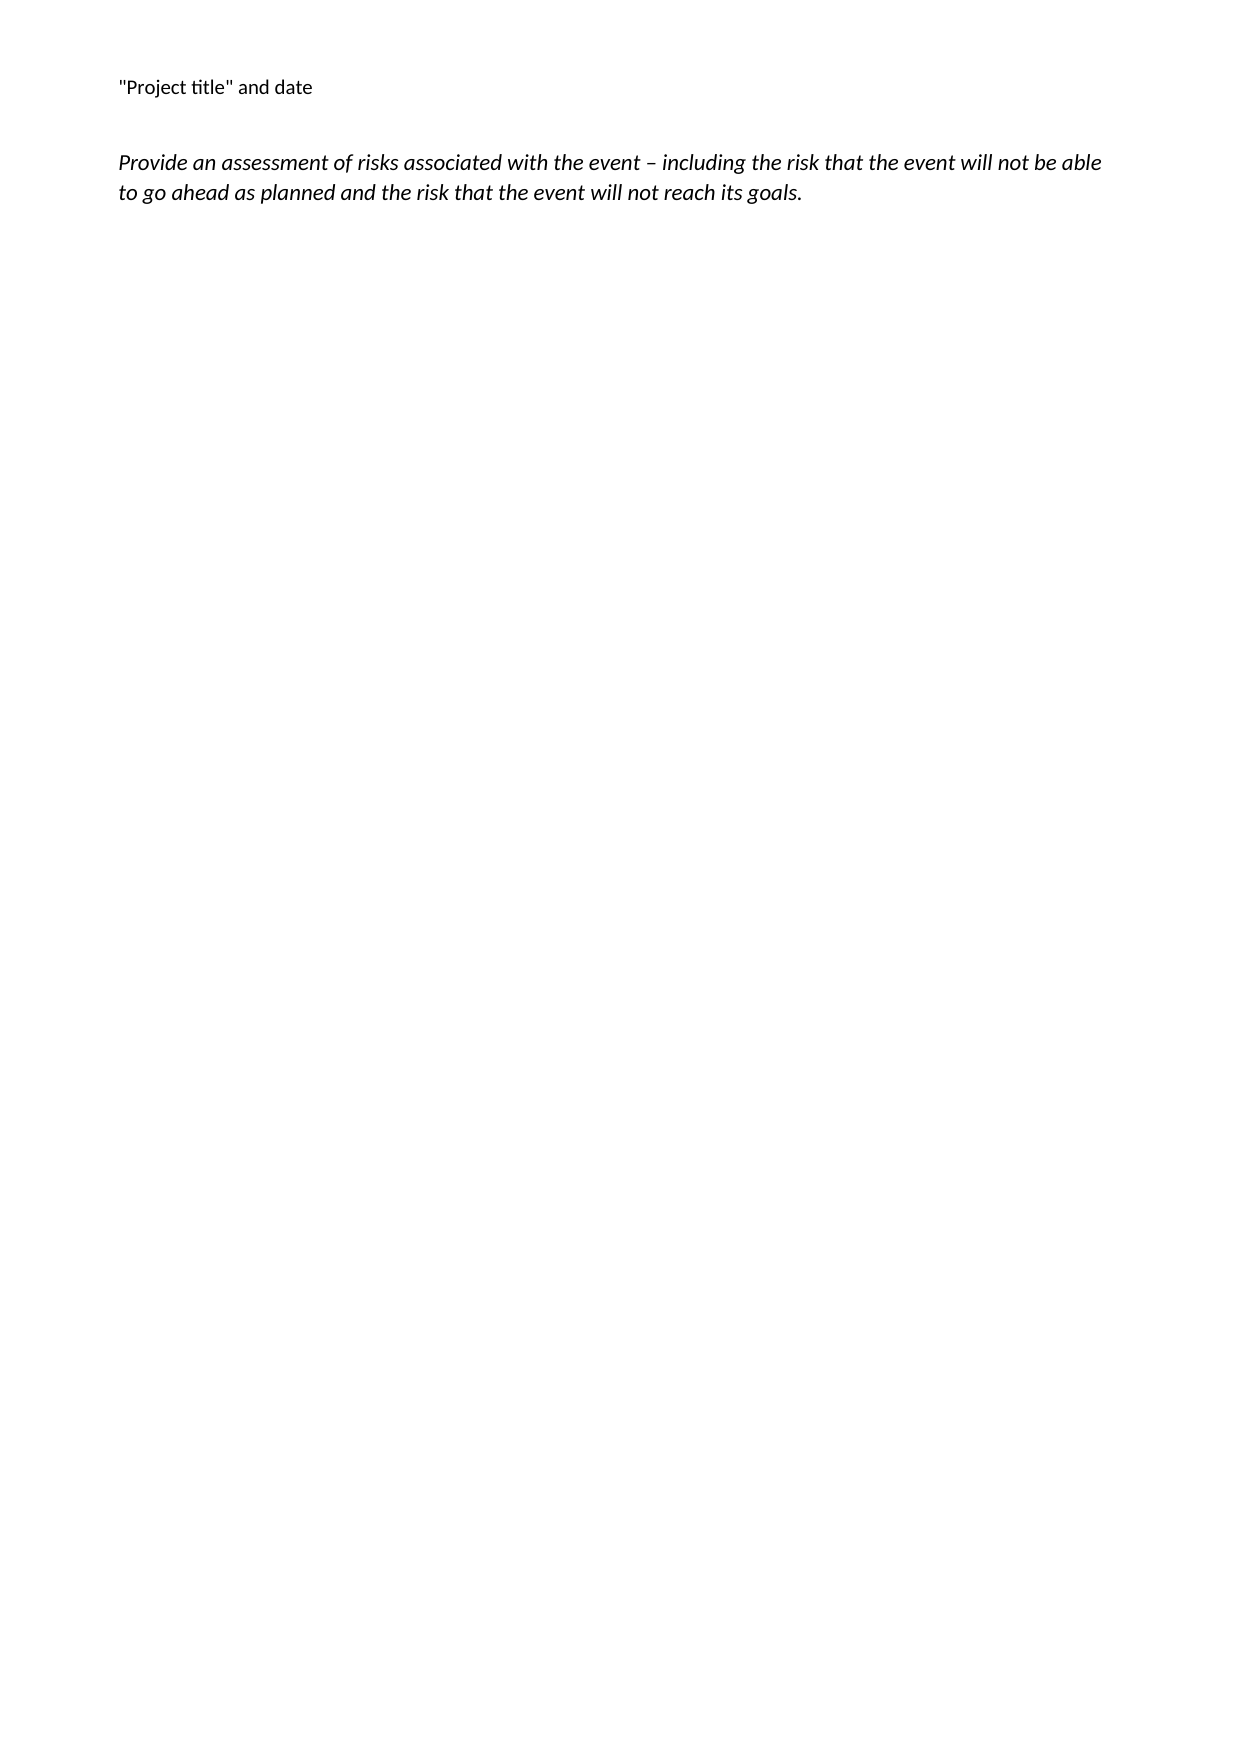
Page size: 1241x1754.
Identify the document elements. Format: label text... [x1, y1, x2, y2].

text Provide an assessment of risks associated with the event – including the risk that the event will not be able to go ahead as planned and the risk that the event will not reach its goals. [118, 148, 1122, 206]
